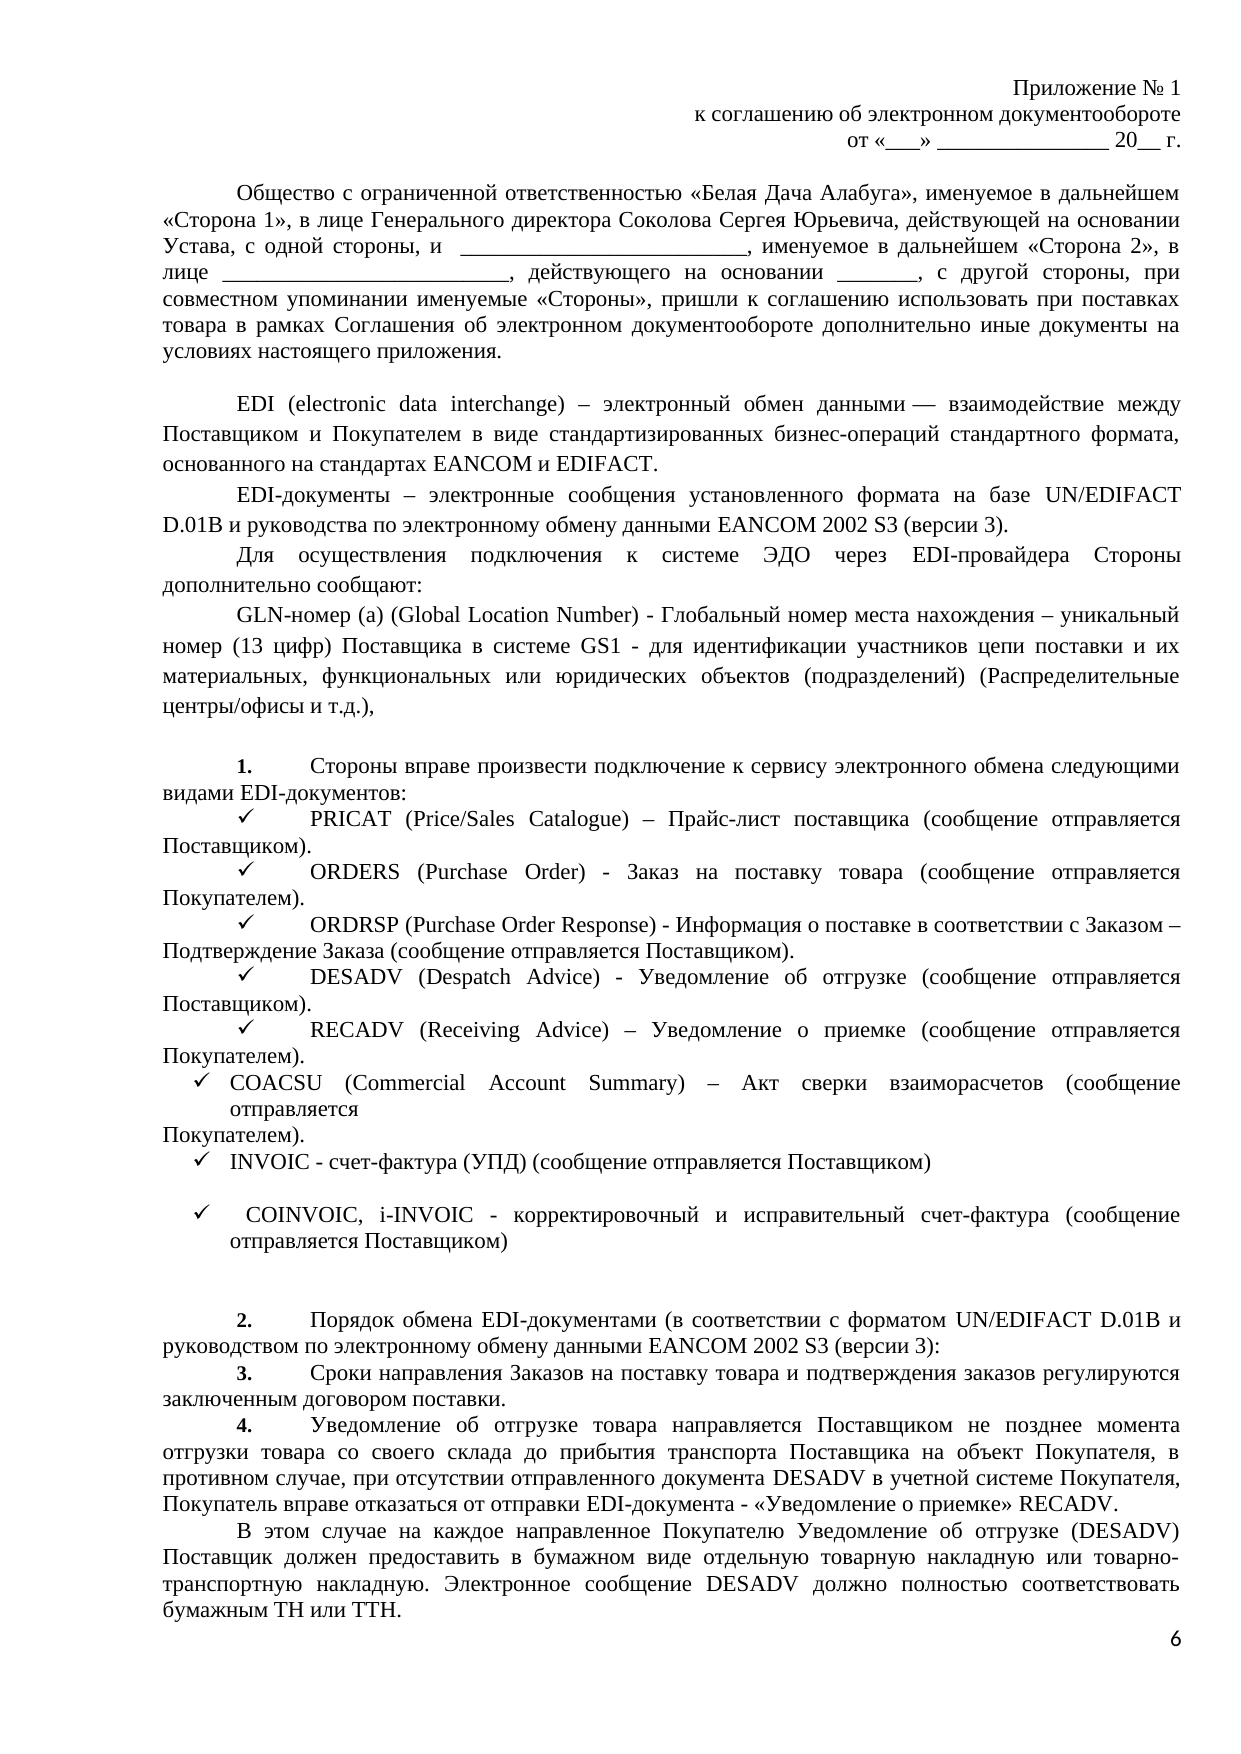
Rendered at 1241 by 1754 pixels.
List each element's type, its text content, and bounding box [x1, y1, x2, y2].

text В этом случае на каждое направленное Покупателю Уведомление об отгрузке (DESADV) Поставщик должен предоставить в бумажном виде отдельную товарную накладную или товарно-транспортную накладную. Электронное сообщение DESADV должно полностью соответствовать бумажным ТН или ТТН. [162, 1517, 1181, 1622]
list GLN-номер (а) (Global Location Number) - Глобальный номер места нахождения – уникальный номер (13 цифр) Поставщика в системе GS1 - для идентификации участников цепи поставки и их материальных, функциональных или юридических объектов (подразделений) (Распределительные центры/офисы и т.д.), [162, 602, 1181, 718]
list Сроки направления Заказов на поставку товара и подтверждения заказов регулируются заключенным договором поставки. [162, 1359, 1181, 1411]
list Порядок обмена EDI-документами (в соответствии с форматом UN/EDIFACT D.01B и руководством по электронному обмену данными EANCOM 2002 S3 (версии 3): [162, 1306, 1181, 1359]
list ORDRSP (Purchase Order Response) - Информация о поставке в соответствии с Заказом – Подтверждение Заказа (сообщение отправляется Поставщиком). [162, 911, 1181, 963]
list INVOIC - счет-фактура (УПД) (сообщение отправляется Поставщиком) [192, 1148, 1181, 1174]
text к соглашению об электронном документообороте [162, 100, 1181, 127]
list ORDERS (Purchase Order) - Заказ на поставку товара (сообщение отправляется Покупателем). [162, 858, 1181, 911]
list DESADV (Despatch Advice) - Уведомление об отгрузке (сообщение отправляется Поставщиком). [162, 963, 1181, 1016]
list Стороны вправе произвести подключение к сервису электронного обмена следующими видами EDI-документов: [162, 753, 1181, 805]
list PRICAT (Price/Sales Catalogue) – Прайс-лист поставщика (сообщение отправляется Поставщиком). [162, 805, 1181, 858]
list COINVOIC, i-INVOIC - корректировочный и исправительный счет-фактура (сообщение отправляется Поставщиком) [192, 1201, 1181, 1253]
text EDI-документы – электронные сообщения установленного формата на базе UN/EDIFACT D.01B и руководства по электронному обмену данными EANCOM 2002 S3 (версии 3). [162, 481, 1181, 537]
list Уведомление об отгрузке товара направляется Поставщиком не позднее момента отгрузки товара со своего склада до прибытия транспорта Поставщика на объект Покупателя, в противном случае, при отсутствии отправленного документа DESADV в учетной системе Покупателя, Покупатель вправе отказаться от отправки EDI-документа - «Уведомление о приемке» RECADV. [162, 1411, 1181, 1517]
text Приложение № 1 [162, 74, 1181, 100]
text EDI (electronic data interchange) – электронный обмен данными — взаимодействие между Поставщиком и Покупателем в виде стандартизированных бизнес-операций стандартного формата, основанного на стандартах EANCOM и EDIFACT. [162, 390, 1181, 477]
list COACSU (Commercial Account Summary) – Акт сверки взаиморасчетов (сообщение отправляется [192, 1069, 1181, 1122]
text Общество с ограниченной ответственностью «Белая Дача Алабуга», именуемое в дальнейшем «Сторона 1», в лице Генерального директора Соколова Сергея Юрьевича, действующей на основании Устава, с одной стороны, и _________________________, именуемое в дальнейшем «Сторона 2», в лице _________________________, действующего на основании _______, с другой стороны, при совместном упоминании именуемые «Стороны», пришли к соглашению использовать при поставках товара в рамках Соглашения об электронном документообороте дополнительно иные документы на условиях настоящего приложения. [162, 179, 1181, 364]
text от «___» _______________ 20__ г. [162, 127, 1181, 153]
list Для осуществления подключения к системе ЭДО через EDI-провайдера Стороны дополнительно сообщают: [162, 541, 1181, 598]
list RECADV (Receiving Advice) – Уведомление о приемке (сообщение отправляется Покупателем). [162, 1016, 1181, 1069]
text Покупателем). [162, 1122, 1181, 1148]
